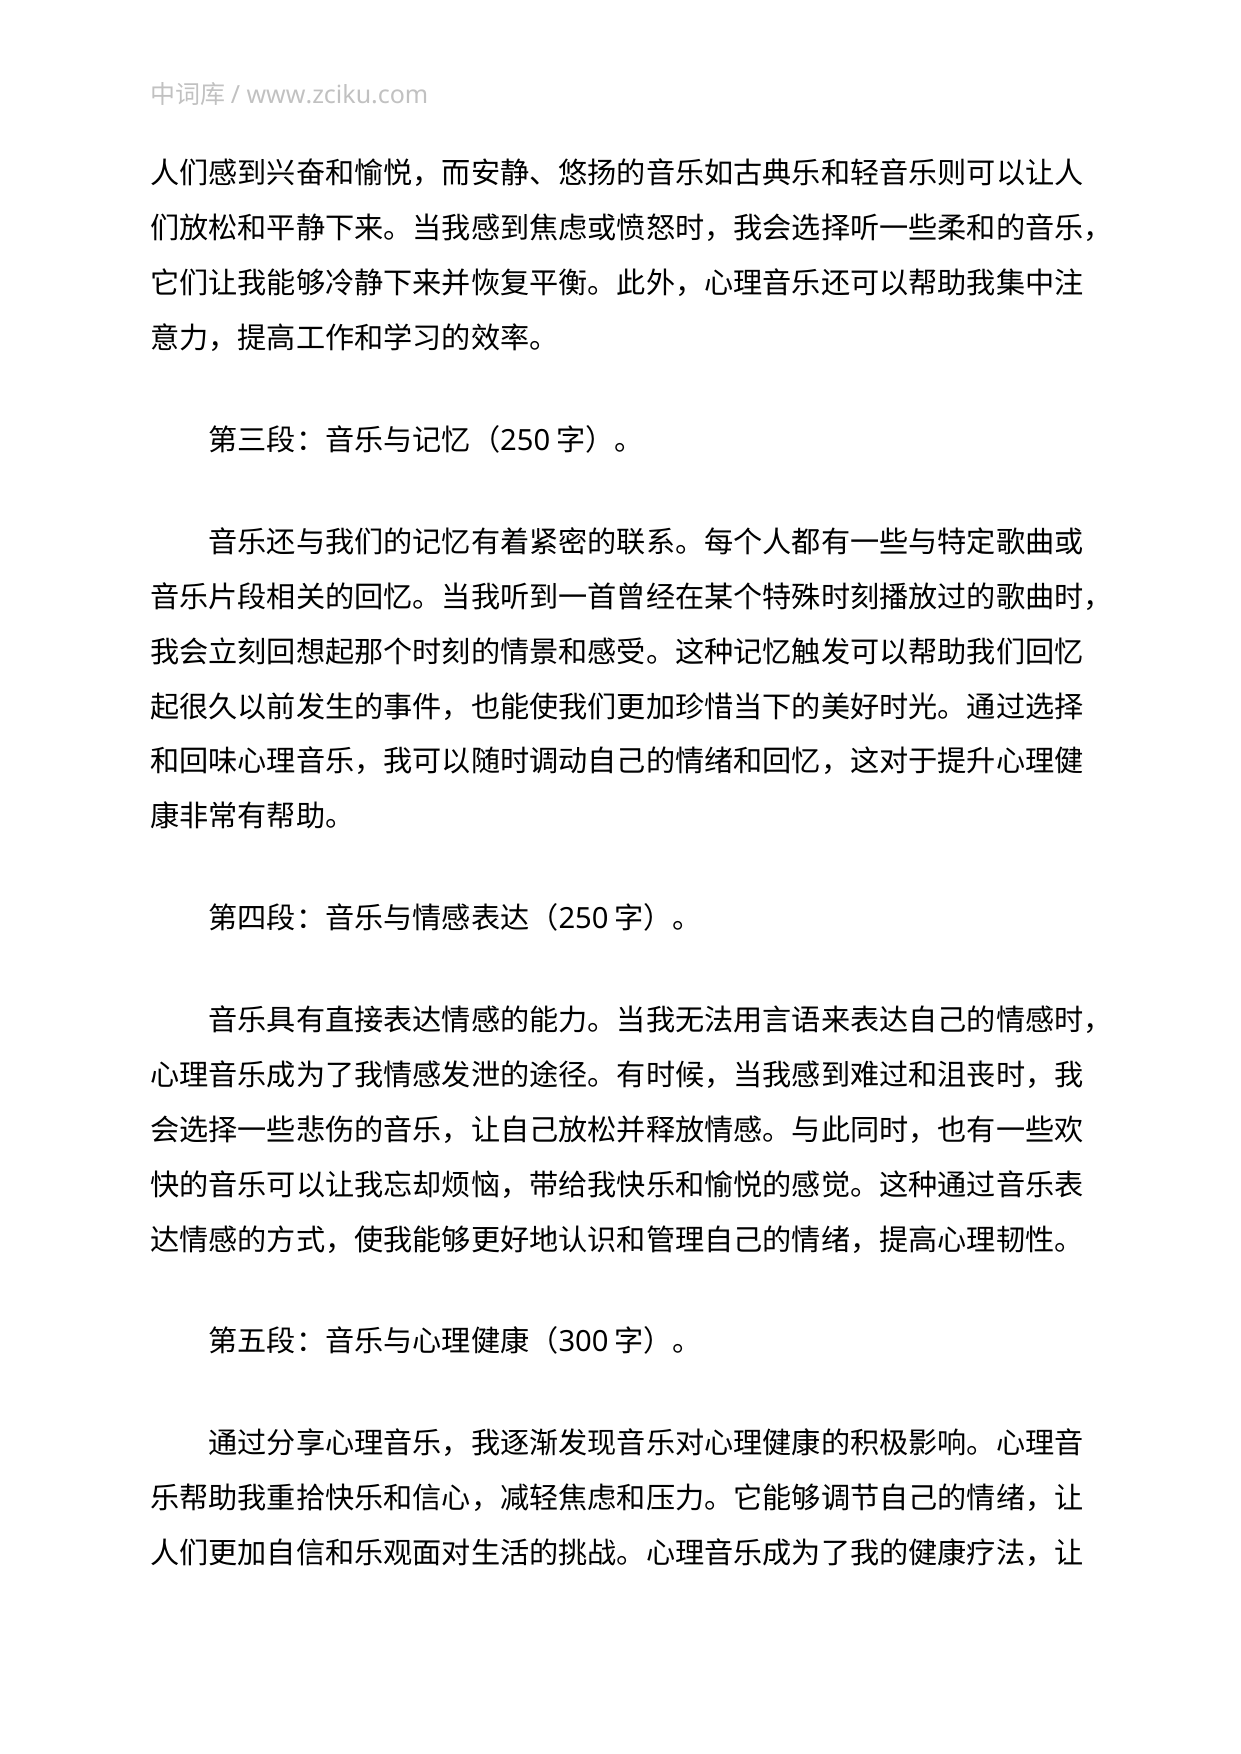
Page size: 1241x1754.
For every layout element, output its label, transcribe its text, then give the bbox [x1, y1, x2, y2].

text 音乐还与我们的记忆有着紧密的联系。每个人都有一些与特定歌曲或音乐片段相关的回忆。当我听到一首曾经在某个特殊时刻播放过的歌曲时，我会立刻回想起那个时刻的情景和感受。这种记忆触发可以帮助我们回忆起很久以前发生的事件，也能使我们更加珍惜当下的美好时光。通过选择和回味心理音乐，我可以随时调动自己的情绪和回忆，这对于提升心理健康非常有帮助。 [150, 518, 1090, 835]
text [150, 150, 1090, 357]
text 第三段：音乐与记忆（250字）。 [150, 416, 1090, 459]
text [150, 1420, 1090, 1572]
text 第四段：音乐与情感表达（250字）。 [150, 895, 1090, 937]
text 第五段：音乐与心理健康（300字）。 [150, 1318, 1090, 1360]
text 音乐具有直接表达情感的能力。当我无法用言语来表达自己的情感时，心理音乐成为了我情感发泄的途径。有时候，当我感到难过和沮丧时，我会选择一些悲伤的音乐，让自己放松并释放情感。与此同时，也有一些欢快的音乐可以让我忘却烦恼，带给我快乐和愉悦的感觉。这种通过音乐表达情感的方式，使我能够更好地认识和管理自己的情绪，提高心理韧性。 [150, 997, 1090, 1258]
